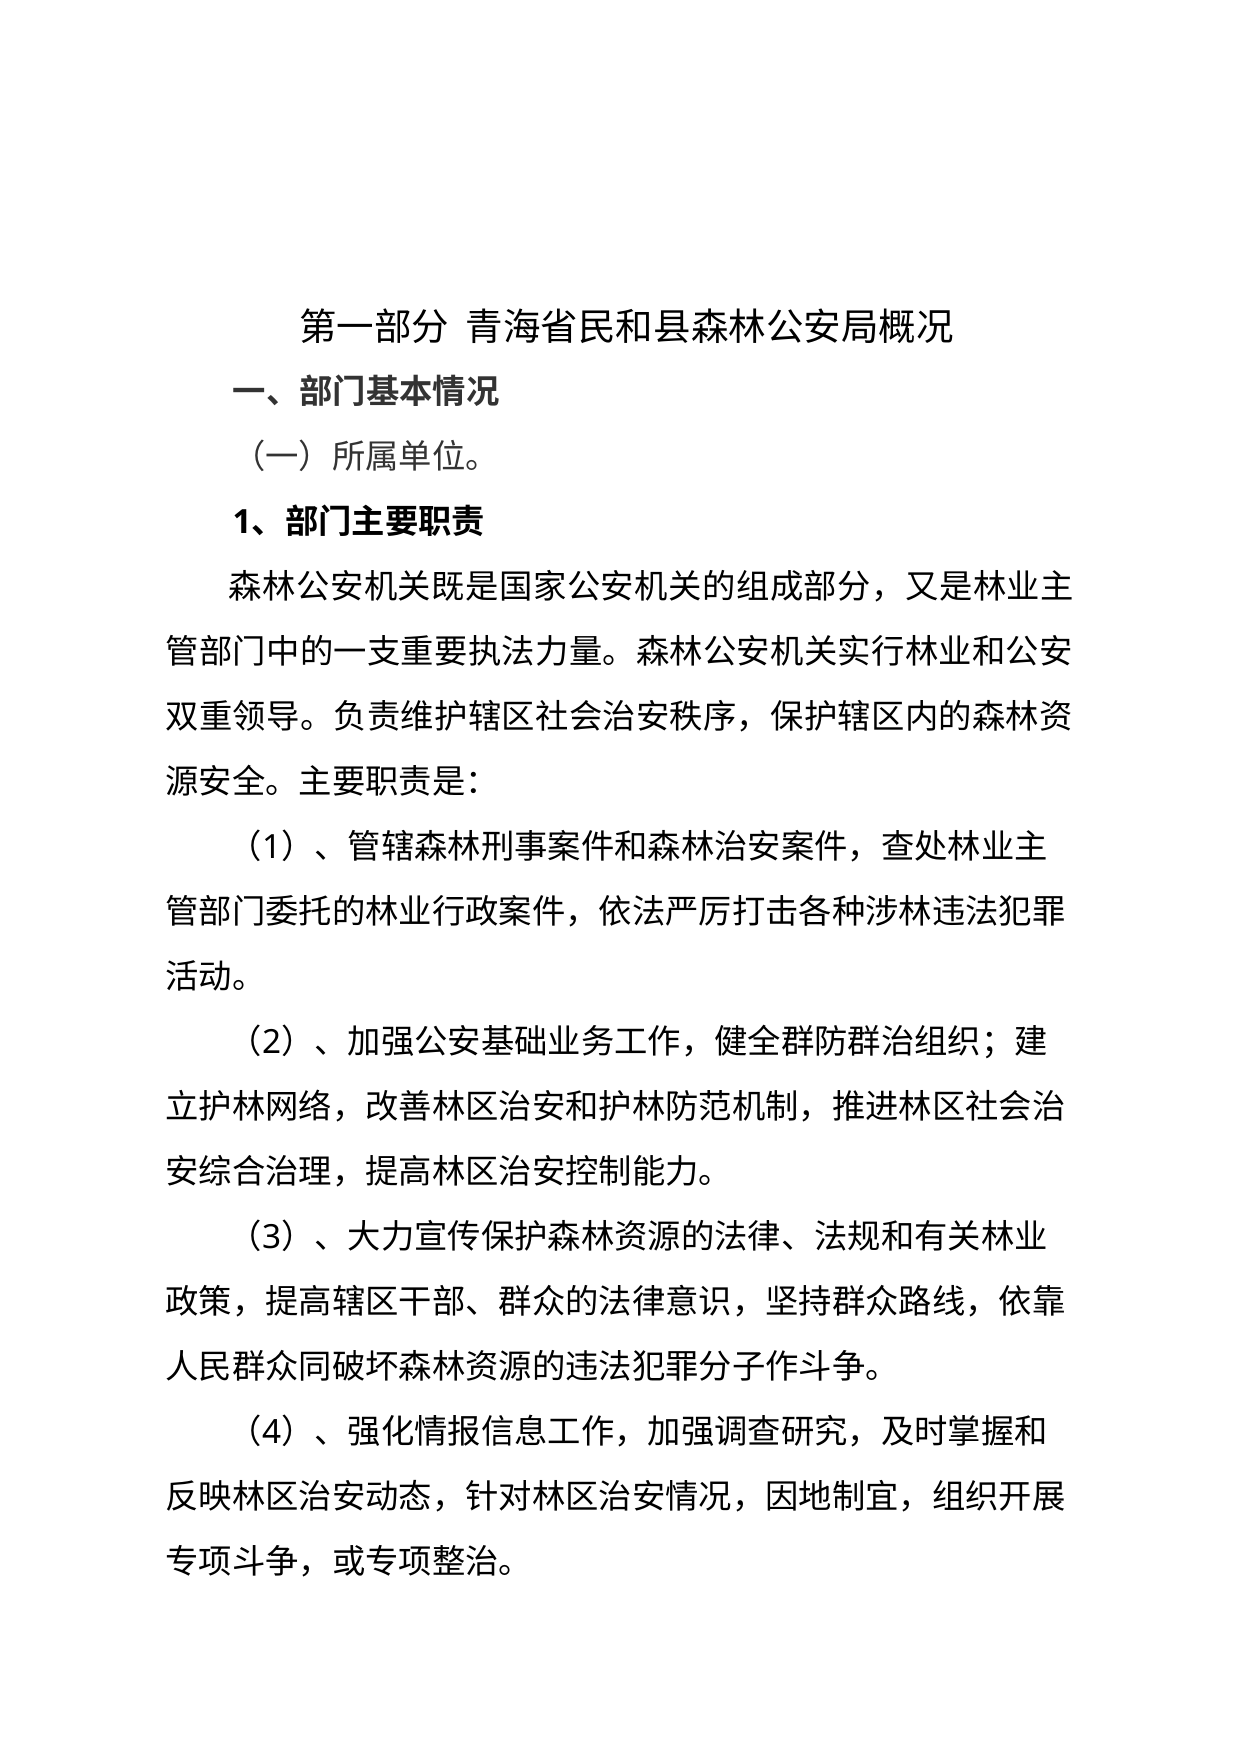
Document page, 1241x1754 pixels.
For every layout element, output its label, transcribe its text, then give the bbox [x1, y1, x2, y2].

text 一、部门基本情况 [165, 357, 1075, 422]
text 1、部门主要职责 [165, 487, 1075, 552]
text （2）、加强公安基础业务工作，健全群防群治组织；建立护林网络，改善林区治安和护林防范机制，推进林区社会治安综合治理，提高林区治安控制能力。 [165, 1007, 1075, 1202]
text 森林公安机关既是国家公安机关的组成部分，又是林业主管部门中的一支重要执法力量。森林公安机关实行林业和公安双重领导。负责维护辖区社会治安秩序，保护辖区内的森林资源安全。主要职责是： [165, 552, 1075, 812]
text （4）、强化情报信息工作，加强调查研究，及时掌握和反映林区治安动态，针对林区治安情况，因地制宜，组织开展专项斗争，或专项整治。 [165, 1397, 1075, 1592]
text （一）所属单位。 [165, 422, 1075, 487]
text （3）、大力宣传保护森林资源的法律、法规和有关林业政策，提高辖区干部、群众的法律意识，坚持群众路线，依靠人民群众同破坏森林资源的违法犯罪分子作斗争。 [165, 1202, 1075, 1397]
text （1）、管辖森林刑事案件和森林治安案件，查处林业主管部门委托的林业行政案件，依法严厉打击各种涉林违法犯罪活动。 [165, 812, 1075, 1007]
text 第一部分 青海省民和县森林公安局概况 [165, 292, 1075, 357]
